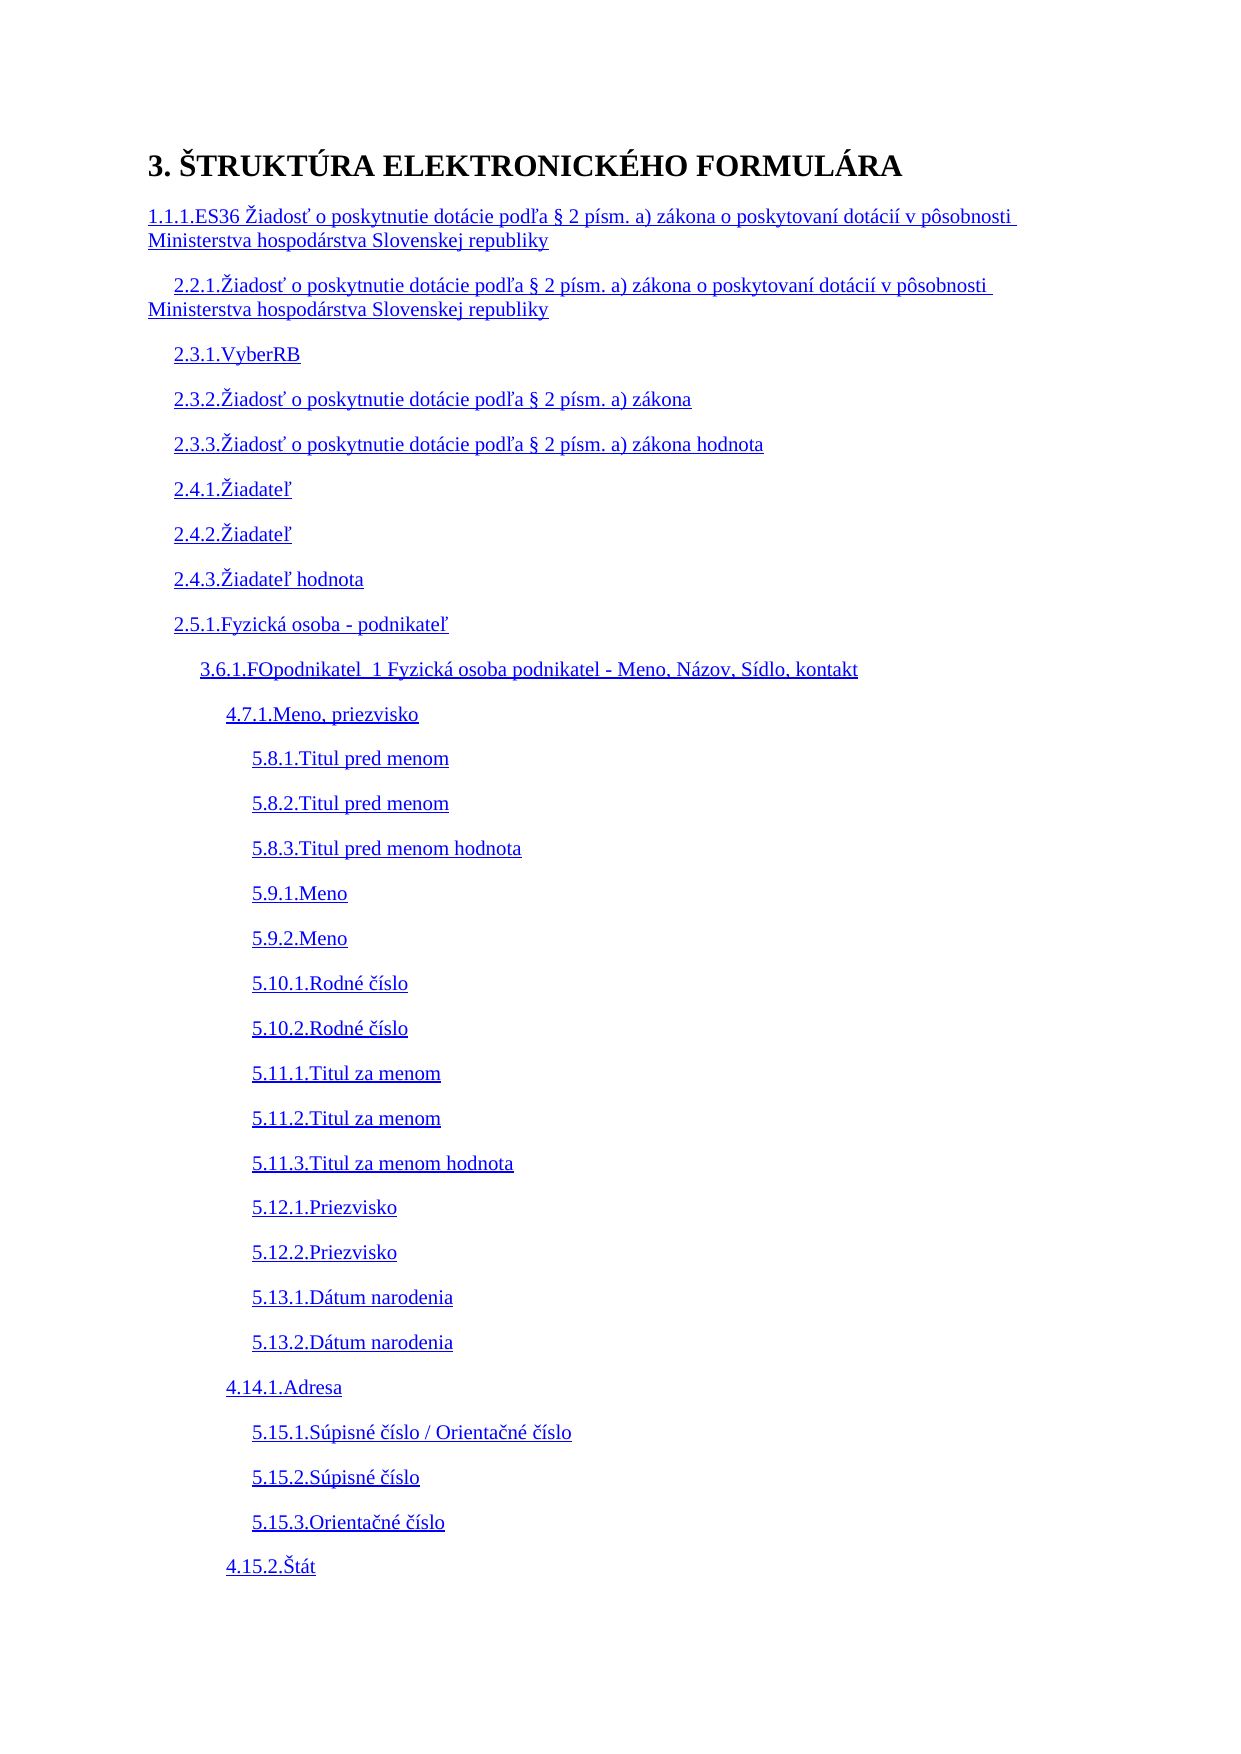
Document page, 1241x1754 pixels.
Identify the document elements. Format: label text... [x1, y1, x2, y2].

text 5.13.1.Dátum narodenia [148, 1285, 1093, 1309]
text 5.15.3.Orientačné číslo [148, 1509, 1093, 1534]
text 2.4.3.Žiadateľ hodnota [148, 567, 1093, 591]
subtitle 3. Štruktúra elektronického formulára [148, 148, 1093, 183]
text 3.6.1.FOpodnikatel_1 Fyzická osoba podnikatel - Meno, Názov, Sídlo, kontakt [148, 657, 1093, 681]
text 2.3.1.VyberRB [148, 342, 1093, 366]
text 5.15.2.Súpisné číslo [148, 1465, 1093, 1489]
text 4.15.2.Štát [148, 1554, 1093, 1578]
text 5.11.1.Titul za menom [148, 1061, 1093, 1085]
text 5.12.2.Priezvisko [148, 1240, 1093, 1264]
text 5.10.2.Rodné číslo [148, 1016, 1093, 1040]
text 2.5.1.Fyzická osoba - podnikateľ [148, 612, 1093, 636]
text 5.9.2.Meno [148, 926, 1093, 950]
text 2.4.1.Žiadateľ [148, 477, 1093, 501]
text 2.4.2.Žiadateľ [148, 522, 1093, 546]
text 5.15.1.Súpisné číslo / Orientačné číslo [148, 1420, 1093, 1444]
text 5.11.3.Titul za menom hodnota [148, 1150, 1093, 1174]
text 5.10.1.Rodné číslo [148, 971, 1093, 995]
text 5.8.2.Titul pred menom [148, 791, 1093, 815]
text 5.11.2.Titul za menom [148, 1106, 1093, 1129]
text 5.12.1.Priezvisko [148, 1195, 1093, 1219]
text 5.9.1.Meno [148, 881, 1093, 905]
text 4.14.1.Adresa [148, 1375, 1093, 1399]
text 5.8.1.Titul pred menom [148, 746, 1093, 770]
text 2.3.2.Žiadosť o poskytnutie dotácie podľa § 2 písm. a) zákona [148, 387, 1093, 411]
text 2.2.1.Žiadosť o poskytnutie dotácie podľa § 2 písm. a) zákona o poskytovaní dotácií v pôsobnosti Ministerstva hospodárstva Slovenskej republiky [148, 273, 1093, 321]
text 5.8.3.Titul pred menom hodnota [148, 836, 1093, 860]
text 1.1.1.ES36 Žiadosť o poskytnutie dotácie podľa § 2 písm. a) zákona o poskytovaní dotácií v pôsobnosti Ministerstva hospodárstva Slovenskej republiky [148, 204, 1093, 252]
text 2.3.3.Žiadosť o poskytnutie dotácie podľa § 2 písm. a) zákona hodnota [148, 432, 1093, 456]
text 4.7.1.Meno, priezvisko [148, 701, 1093, 726]
text 5.13.2.Dátum narodenia [148, 1330, 1093, 1354]
